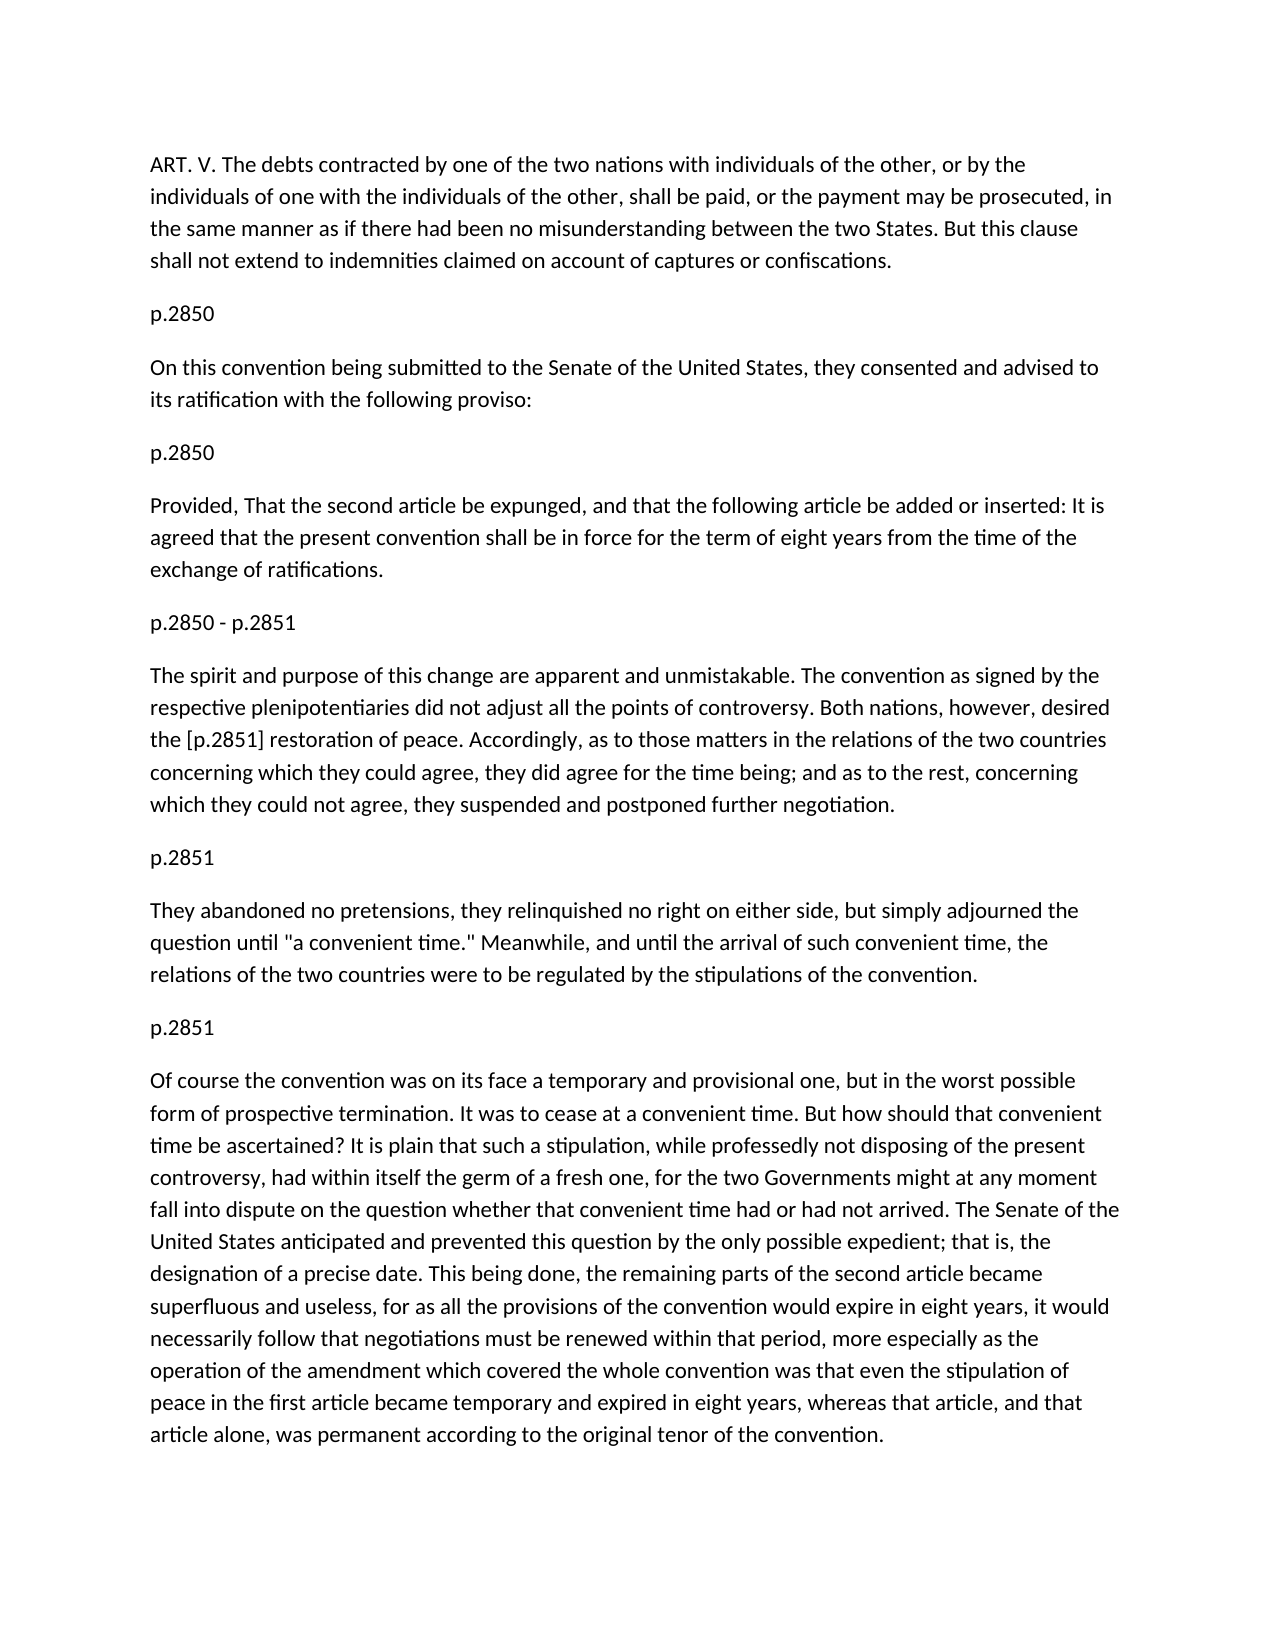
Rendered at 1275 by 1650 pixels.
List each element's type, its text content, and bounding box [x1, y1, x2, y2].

text They abandoned no pretensions, they relinquished no right on either side, but simply adjourned the question until "a convenient time." Meanwhile, and until the arrival of such convenient time, the relations of the two countries were to be regulated by the stipulations of the convention. [150, 896, 1125, 988]
text Provided, That the second article be expunged, and that the following article be added or inserted: It is agreed that the present convention shall be in force for the term of eight years from the time of the exchange of ratifications. [150, 491, 1125, 583]
text p.2851 [150, 843, 1125, 871]
text p.2851 [150, 1013, 1125, 1041]
text ART. V. The debts contracted by one of the two nations with individuals of the other, or by the individuals of one with the individuals of the other, shall be paid, or the payment may be prosecuted, in the same manner as if there had been no misunderstanding between the two States. But this clause shall not extend to indemnities claimed on account of captures or confiscations. [150, 150, 1125, 274]
text p.2850 [150, 438, 1125, 466]
text The spirit and purpose of this change are apparent and unmistakable. The convention as signed by the respective plenipotentiaries did not adjust all the points of controversy. Both nations, however, desired the [p.2851] restoration of peace. Accordingly, as to those matters in the relations of the two countries concerning which they could agree, they did agree for the time being; and as to the rest, concerning which they could not agree, they suspended and postponed further negotiation. [150, 661, 1125, 818]
text On this convention being submitted to the Senate of the United States, they consented and advised to its ratification with the following proviso: [150, 353, 1125, 413]
text p.2850 - p.2851 [150, 608, 1125, 636]
text p.2850 [150, 299, 1125, 328]
text Of course the convention was on its face a temporary and provisional one, but in the worst possible form of prospective termination. It was to cease at a convenient time. But how should that convenient time be ascertained? It is plain that such a stipulation, while professedly not disposing of the present controversy, had within itself the germ of a fresh one, for the two Governments might at any moment fall into dispute on the question whether that convenient time had or had not arrived. The Senate of the United States anticipated and prevented this question by the only possible expedient; that is, the designation of a precise date. This being done, the remaining parts of the second article became superfluous and useless, for as all the provisions of the convention would expire in eight years, it would necessarily follow that negotiations must be renewed within that period, more especially as the operation of the amendment which covered the whole convention was that even the stipulation of peace in the first article became temporary and expired in eight years, whereas that article, and that article alone, was permanent according to the original tenor of the convention. [150, 1066, 1125, 1448]
